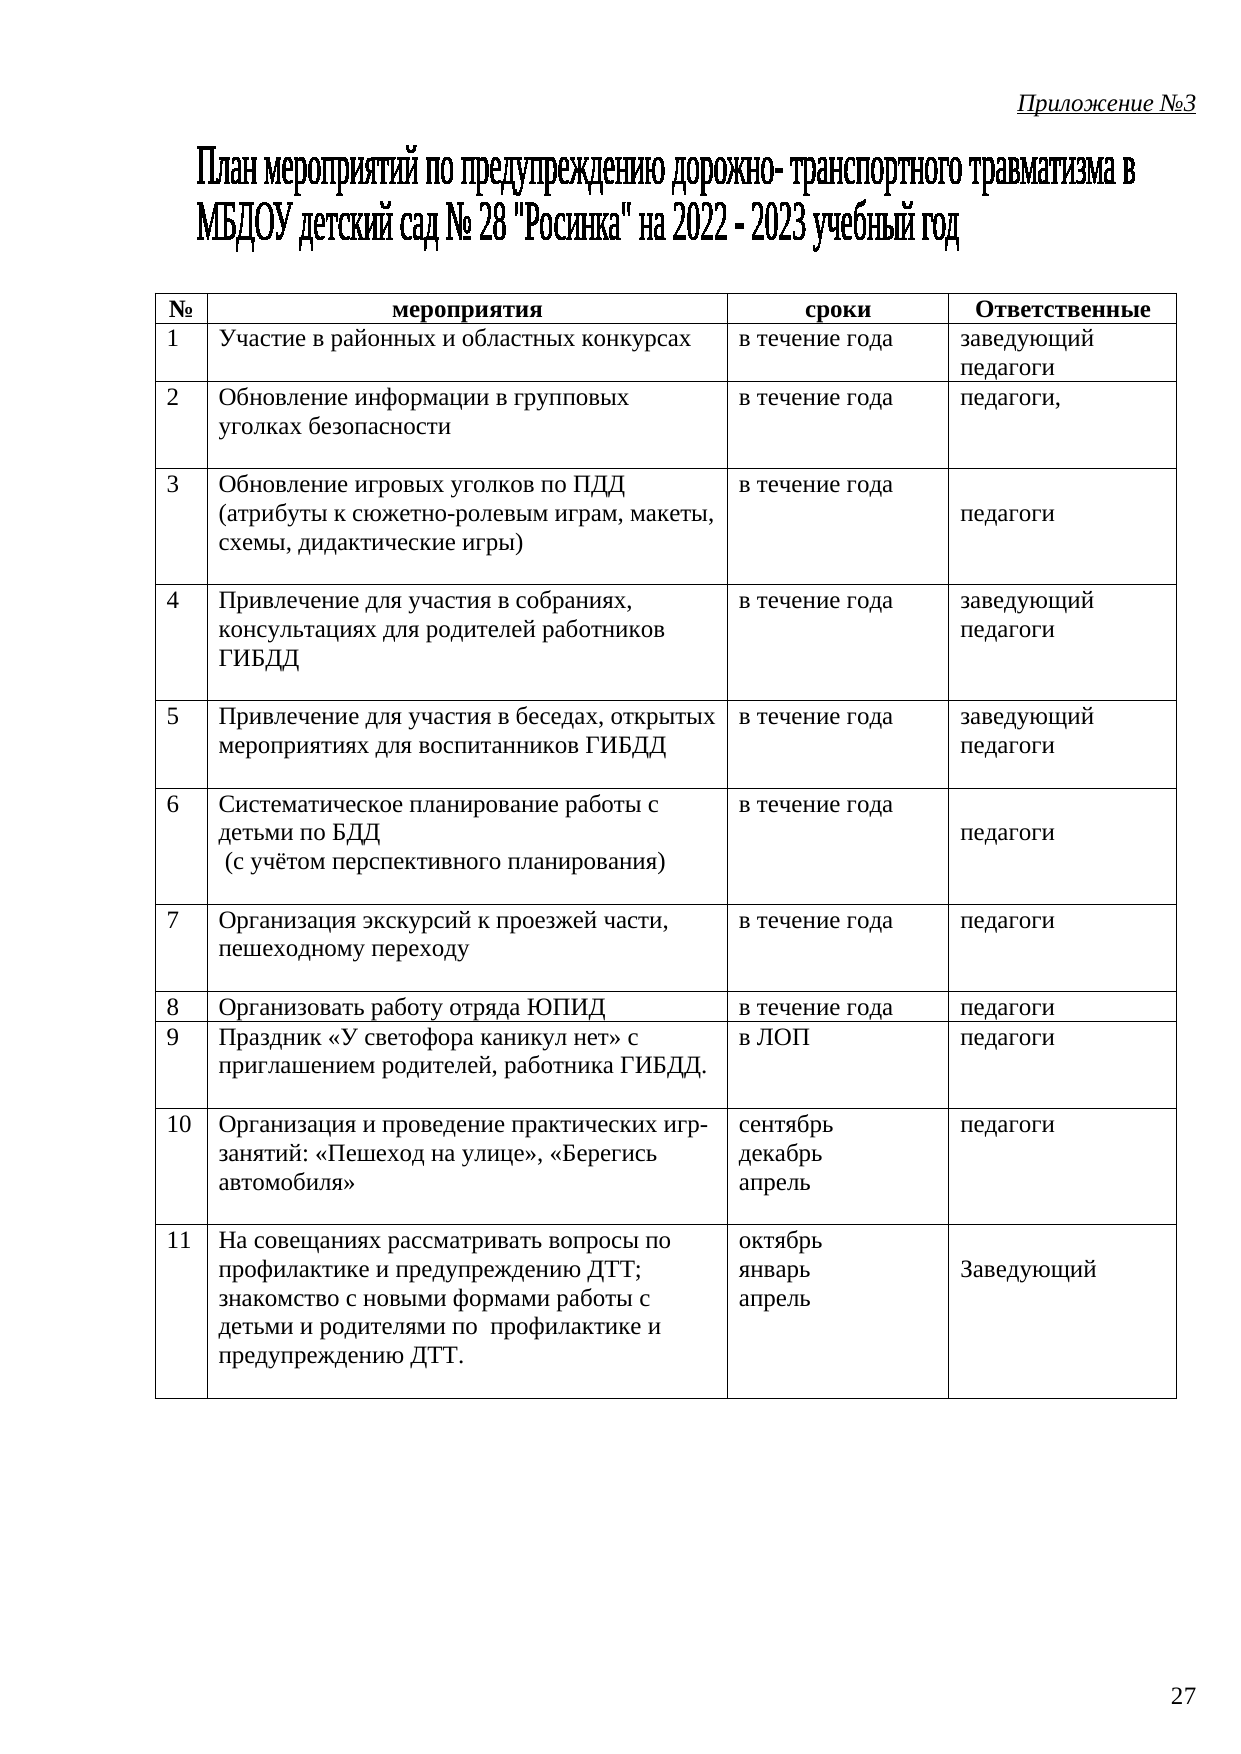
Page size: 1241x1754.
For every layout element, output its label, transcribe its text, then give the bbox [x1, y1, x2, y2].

table_cell Привлечение для участия в собраниях, консультациях для родителей работников ГИБДД [208, 585, 727, 700]
table_cell 11 [156, 1225, 207, 1398]
table_cell Организация экскурсий к проезжей части, пешеходному переходу [208, 905, 727, 991]
table_cell 6 [156, 789, 207, 904]
table_cell педагоги, [949, 382, 1176, 468]
table_cell Организовать работу отряда ЮПИД [208, 992, 727, 1021]
table_cell 7 [156, 905, 207, 991]
table_cell сентябрь декабрь апрель [728, 1109, 948, 1224]
table_cell педагоги [949, 905, 1176, 991]
table_cell Обновление информации в групповых уголках безопасности [208, 382, 727, 468]
table_cell педагоги [949, 1109, 1176, 1224]
table_header № [156, 294, 207, 322]
table_cell в ЛОП [728, 1022, 948, 1108]
table_cell 3 [156, 469, 207, 584]
table_cell в течение года [728, 585, 948, 700]
table_cell в течение года [728, 992, 948, 1021]
table_cell в течение года [728, 905, 948, 991]
table_cell педагоги [949, 789, 1176, 904]
table_cell На совещаниях рассматривать вопросы по профилактике и предупреждению ДТТ; знакомство с новыми формами работы с детьми и родителями по профилактике и предупреждению ДТТ. [208, 1225, 727, 1398]
table_cell 10 [156, 1109, 207, 1224]
table_cell 4 [156, 585, 207, 700]
table_cell Организация и проведение практических игр-занятий: «Пешеход на улице», «Берегись автомобиля» [208, 1109, 727, 1224]
table_cell заведующий педагоги [949, 324, 1176, 381]
table_cell в течение года [728, 382, 948, 468]
text Приложение №3 [74, 88, 1196, 117]
table_cell заведующий педагоги [949, 701, 1176, 788]
table_cell 5 [156, 701, 207, 788]
table_cell педагоги [949, 992, 1176, 1021]
table_cell в течение года [728, 469, 948, 584]
table_cell Систематическое планирование работы с детьми по БДД (с учётом перспективного планирования) [208, 789, 727, 904]
table_header мероприятия [208, 294, 727, 322]
table_cell Обновление игровых уголков по ПДД (атрибуты к сюжетно-ролевым играм, макеты, схемы, дидактические игры) [208, 469, 727, 584]
table_cell 1 [156, 324, 207, 381]
table_cell педагоги [949, 469, 1176, 584]
table_cell педагоги [949, 1022, 1176, 1108]
table_cell Участие в районных и областных конкурсах [208, 324, 727, 381]
table_cell Привлечение для участия в беседах, открытых мероприятиях для воспитанников ГИБДД [208, 701, 727, 788]
table_cell в течение года [728, 324, 948, 381]
table_header сроки [728, 294, 948, 322]
table_cell 9 [156, 1022, 207, 1108]
table_cell 8 [156, 992, 207, 1021]
table_cell в течение года [728, 701, 948, 788]
table_cell в течение года [728, 789, 948, 904]
table_cell октябрь январь апрель [728, 1225, 948, 1398]
table_cell Заведующий [949, 1225, 1176, 1398]
table_cell заведующий педагоги [949, 585, 1176, 700]
table_cell 2 [156, 382, 207, 468]
table_header Ответственные [949, 294, 1176, 322]
table_cell Праздник «У светофора каникул нет» с приглашением родителей, работника ГИБДД. [208, 1022, 727, 1108]
